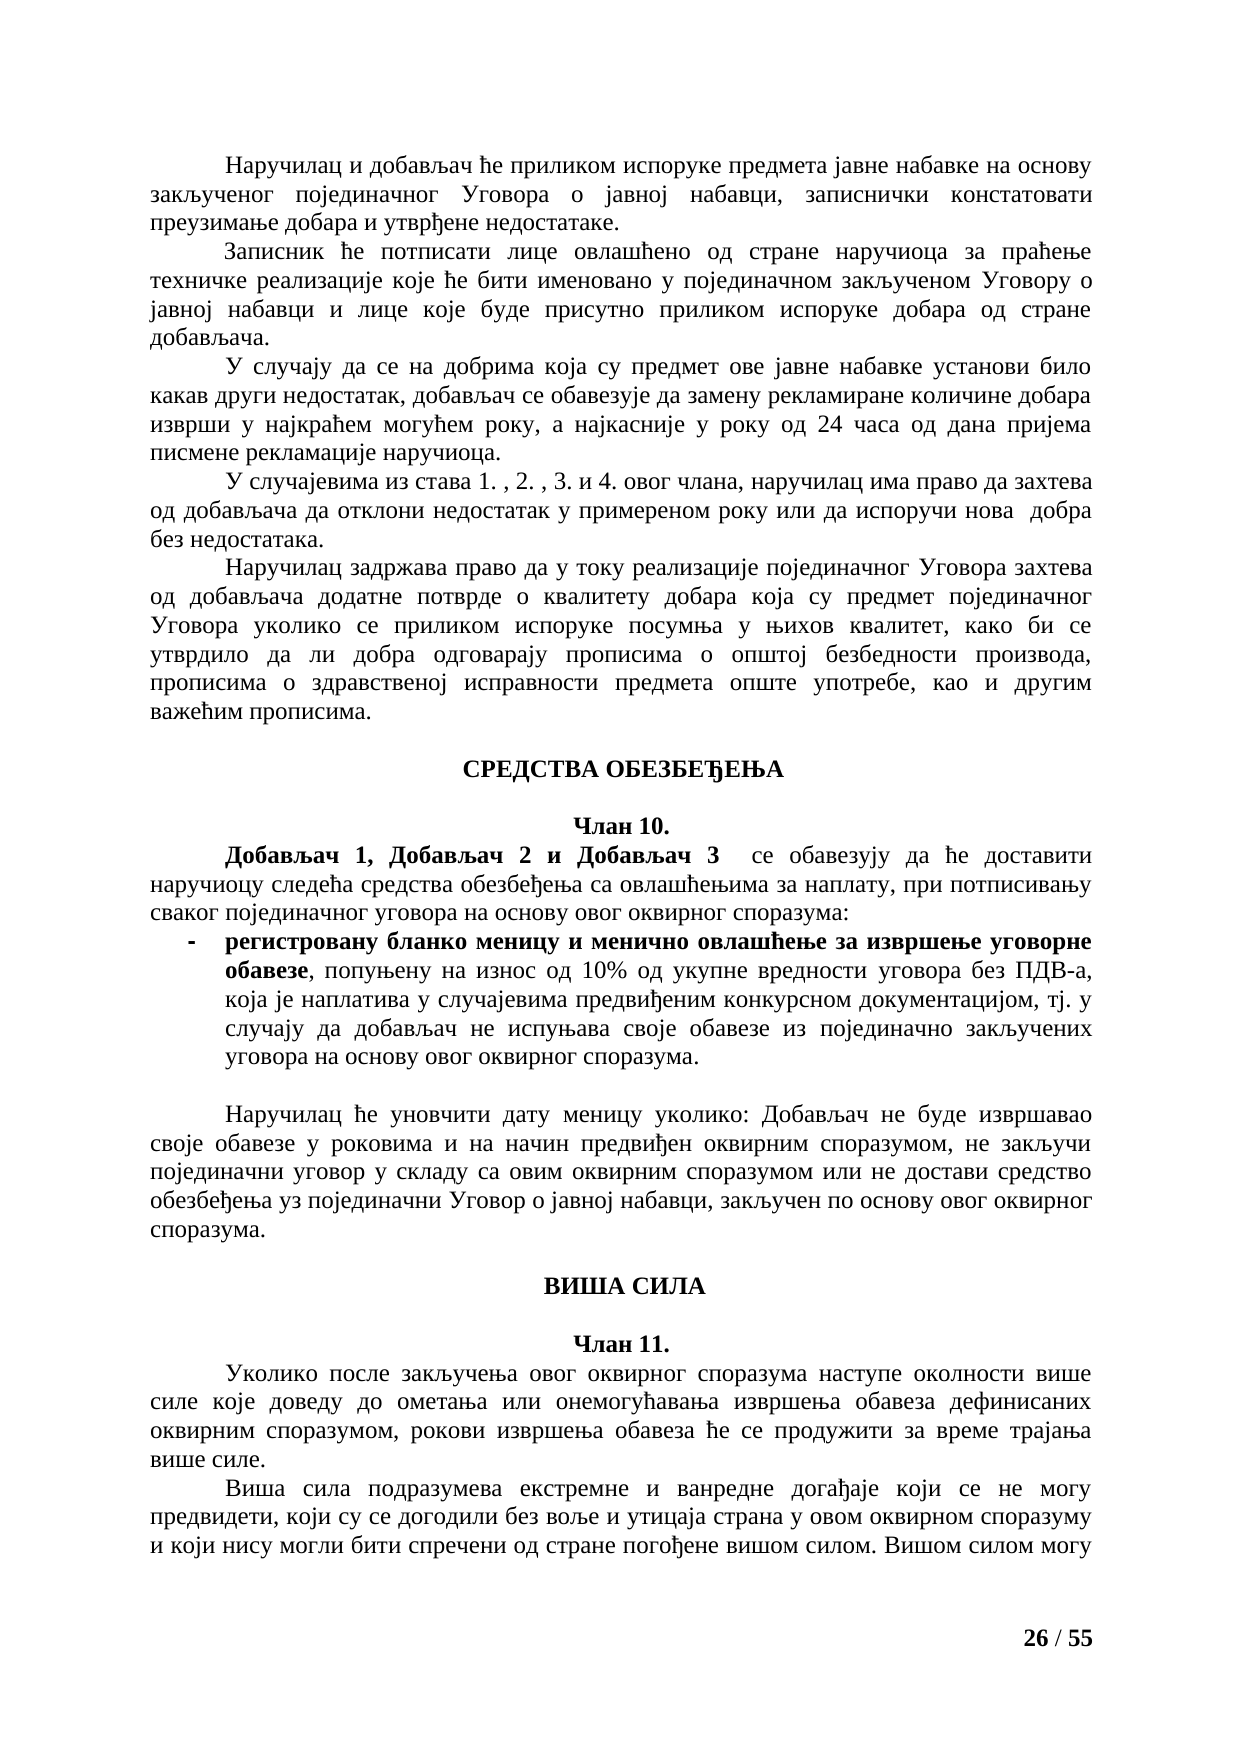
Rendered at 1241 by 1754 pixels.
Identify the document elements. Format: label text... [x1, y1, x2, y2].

text Наручилац и добављач ће приликом испоруке предмета јавне набавке на основу закљученог појединачног Уговора о јавној набавци, записнички констатовати преузимање добара и утврђене недостатаке. [150, 150, 1093, 236]
list Добављач 1, Добављач 2 и Добављач 3 се обавезују да ће доставити наручиоцу следећа средства обезбеђења са овлашћењима за наплату, при потписивању сваког појединачног уговора на основу овог оквирног споразума: [150, 840, 1093, 926]
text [150, 1473, 1093, 1559]
text У случају да се на добрима која су предмет ове јавне набавке установи било какав други недостатак, добављач се обавезује да замену рекламиране количине добара изврши у најкраћем могућем року, а најкасније у року од 24 часа од дана пријема писмене рекламације наручиоца. [150, 351, 1093, 466]
text ВИША СИЛА [150, 1271, 1093, 1300]
text Члан 10. [150, 811, 1093, 840]
text У случајевима из става 1. , 2. , 3. и 4. овог члана, наручилац има право да захтева од добављача да отклони недостатак у примереном року или да испоручи нова добра без недостатака. [150, 466, 1093, 552]
list Наручилац ће уновчити дату меницу уколико: Добављач не буде извршавао своје обавезе у роковима и на начин предвиђен оквирним споразумом, не закључи појединачни уговор у складу са овим оквирним споразумом или не достави средство обезбеђења уз појединачни Уговор о јавној набавци, закључен по основу овог оквирног споразума. [150, 1099, 1093, 1243]
text Записник ће потписати лице овлашћено од стране наручиоца за праћење техничке реализације које ће бити именовано у појединачном закљученом Уговору о јавној набавци и лице које буде присутно приликом испоруке добара од стране добављача. [150, 236, 1093, 351]
text Наручилац задржава право да у току реализације појединачног Уговора захтева од добављача додатне потврде о квалитету добара која су предмет појединачног Уговора уколико се приликом испоруке посумња у њихов квалитет, како би се утврдило да ли добра одговарају прописима о општој безбедности производа, прописима о здравственој исправности предмета опште употребе, као и другим важећим прописима. [150, 552, 1093, 725]
list регистровану бланко меницу и менично овлашћење за извршење уговорне обавезе, попуњену на износ од 10% од укупне вредности уговора без ПДВ-а, која је наплатива у случајевима предвиђеним конкурсном документацијом, тј. у случају да добављач не испуњава своје обавезе из појединачно закључених уговора на основу овог оквирног споразума. [187, 926, 1093, 1070]
text Уколико после закључења овог оквирног споразума наступе околности више силе које доведу до ометања или онемогућавања извршења обавеза дефинисаних оквирним споразумом, рокови извршења обавеза ће се продужити за време трајања више силе. [150, 1358, 1093, 1473]
text СРЕДСТВА ОБЕЗБЕЂЕЊА [150, 754, 1093, 782]
text Члан 11. [150, 1329, 1093, 1358]
